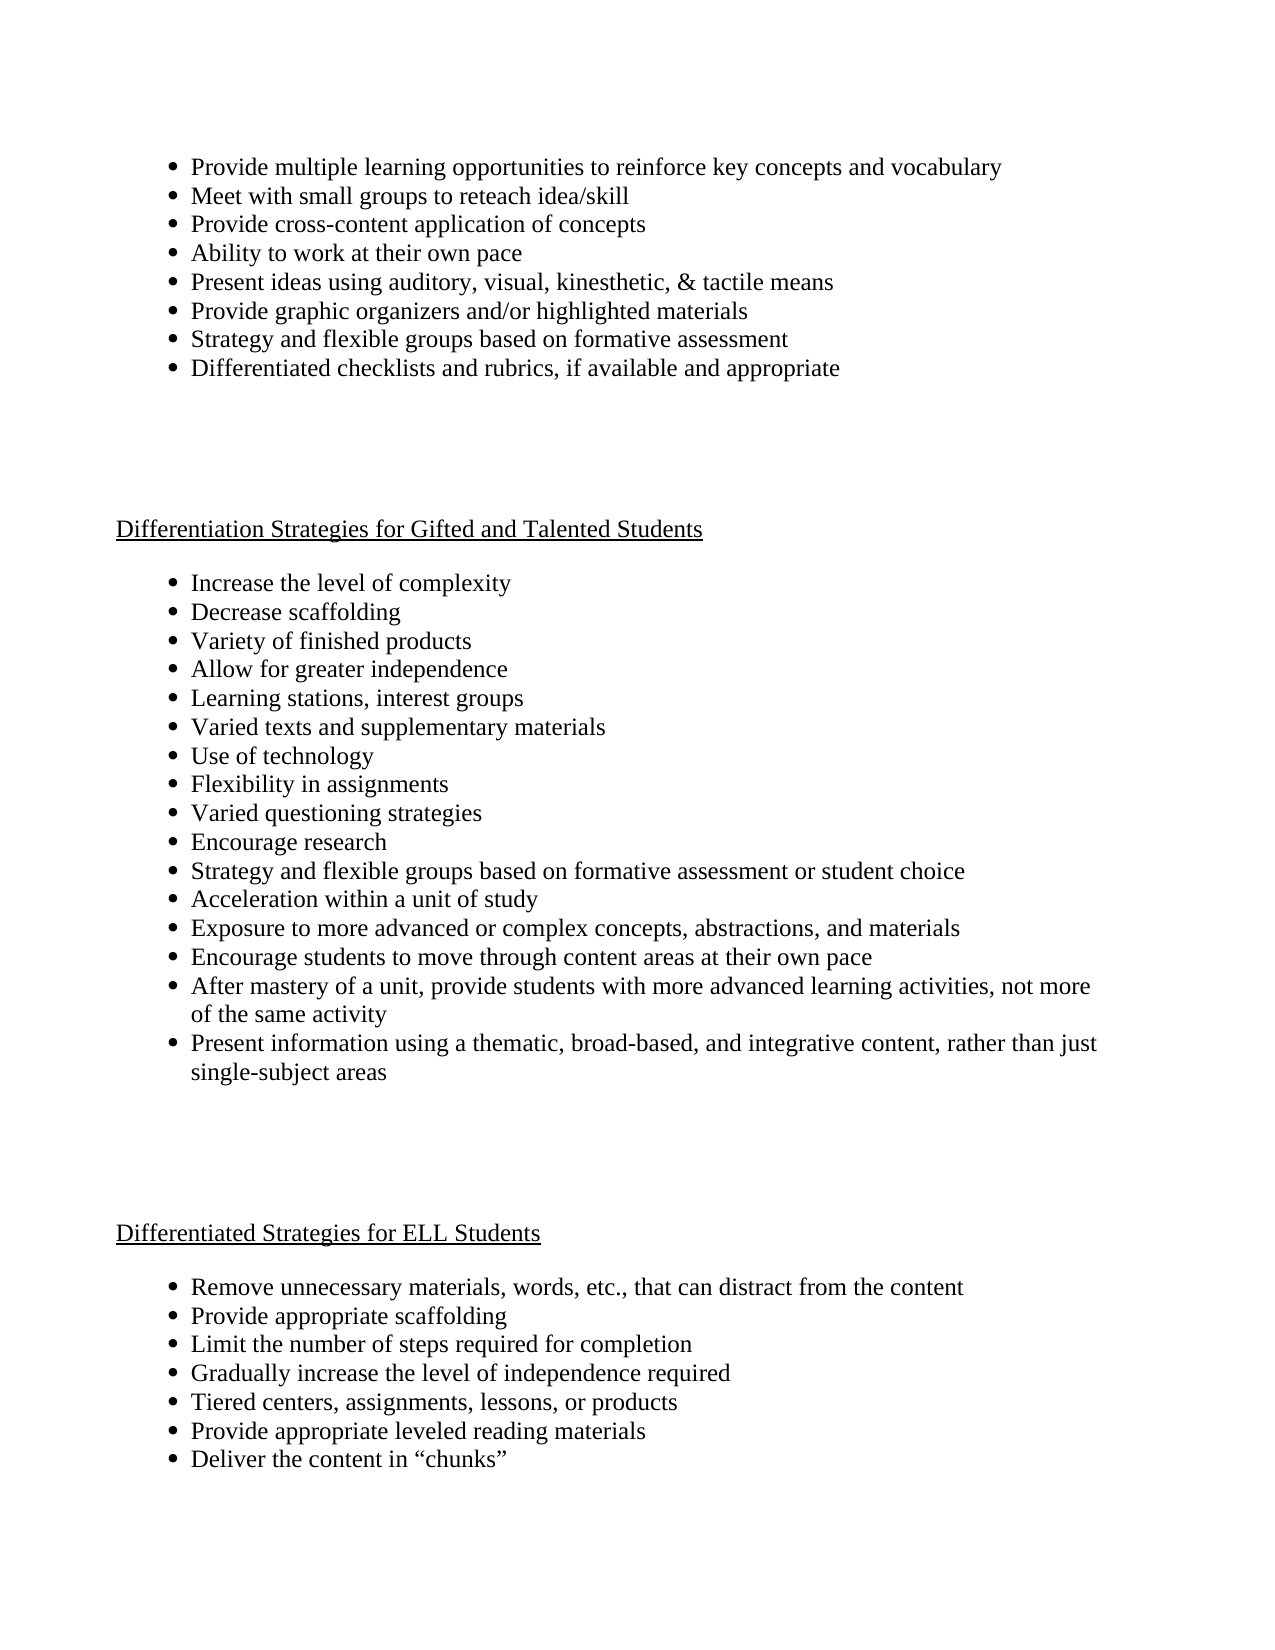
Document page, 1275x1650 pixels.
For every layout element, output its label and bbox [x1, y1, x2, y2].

table_cell [104, 150, 1125, 1473]
